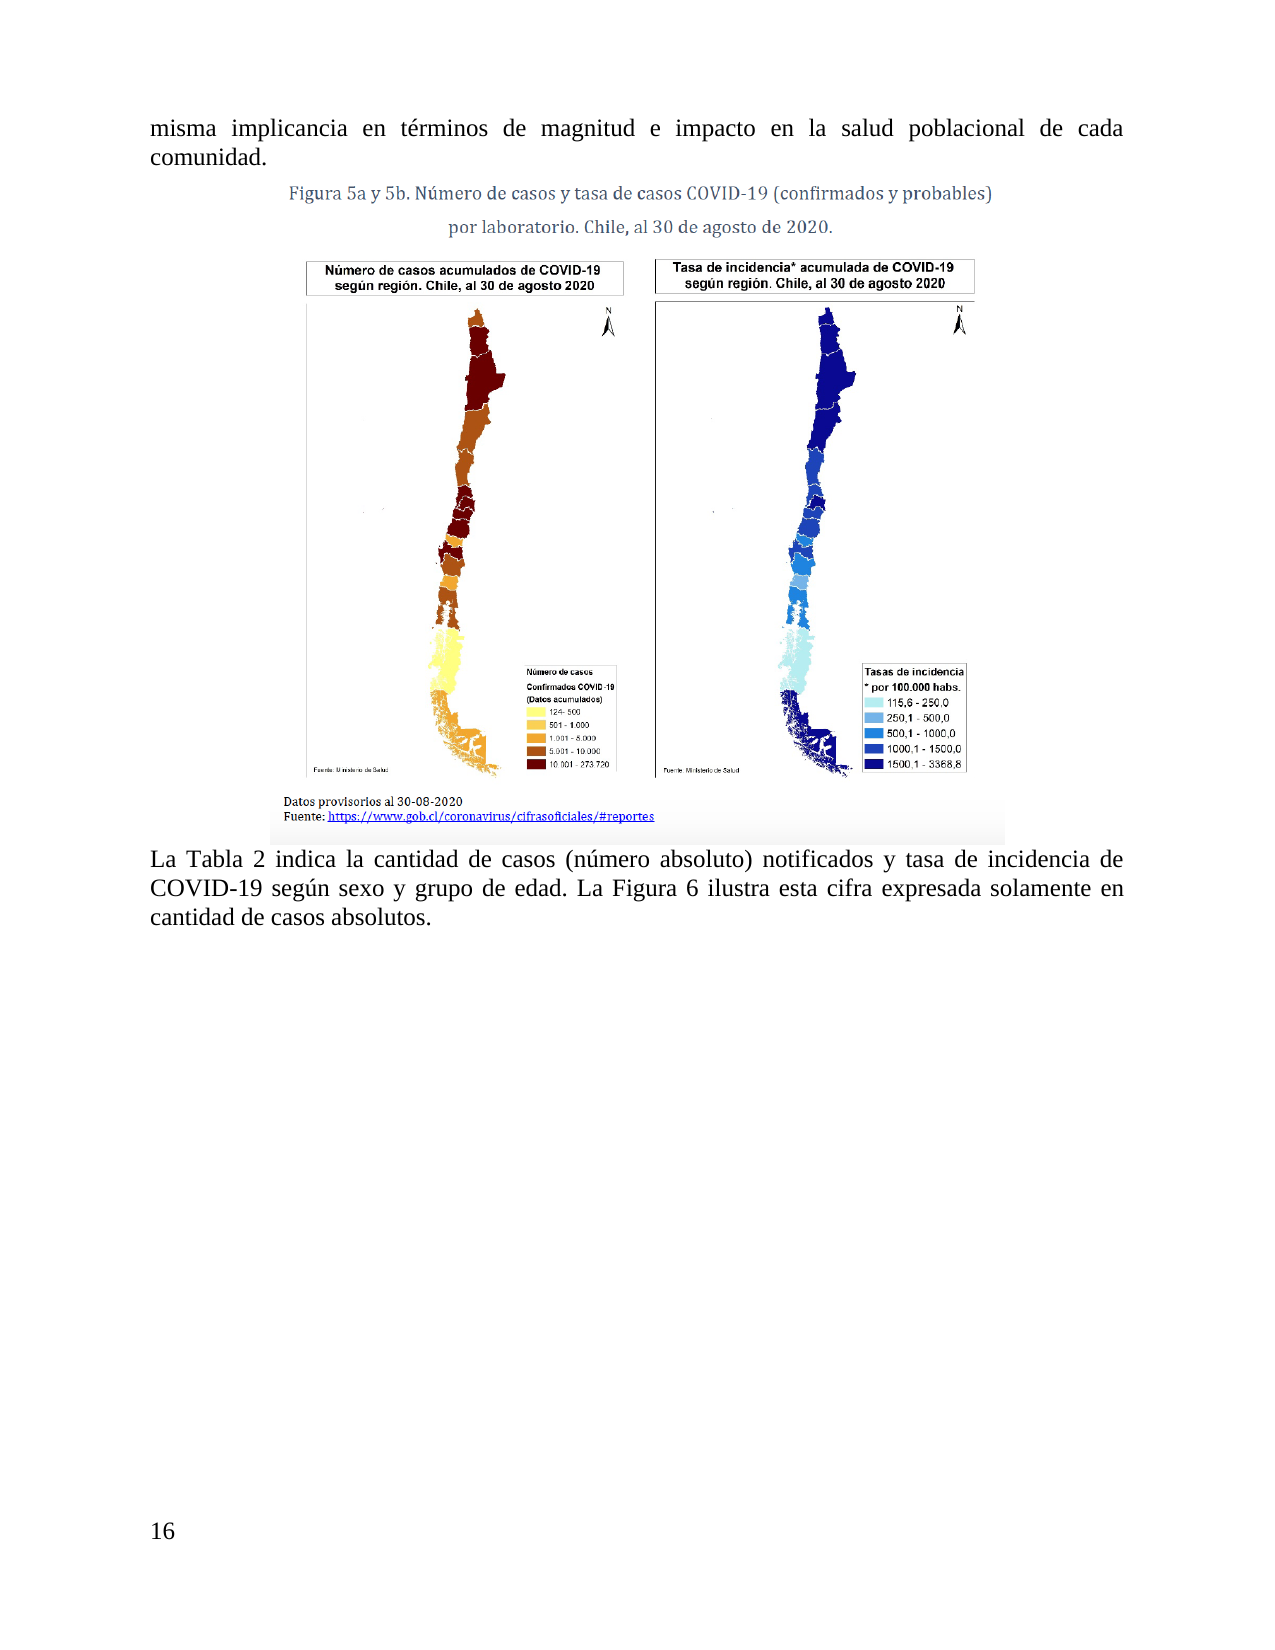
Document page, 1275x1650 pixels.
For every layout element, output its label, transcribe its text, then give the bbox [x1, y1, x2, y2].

picture [270, 171, 1005, 845]
text La Tabla 2 indica la cantidad de casos (número absoluto) notificados y tasa de incidencia de COVID-19 según sexo y grupo de edad. La Figura 6 ilustra esta cifra expresada solamente en cantidad de casos absolutos. [150, 844, 1125, 930]
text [150, 113, 1125, 171]
